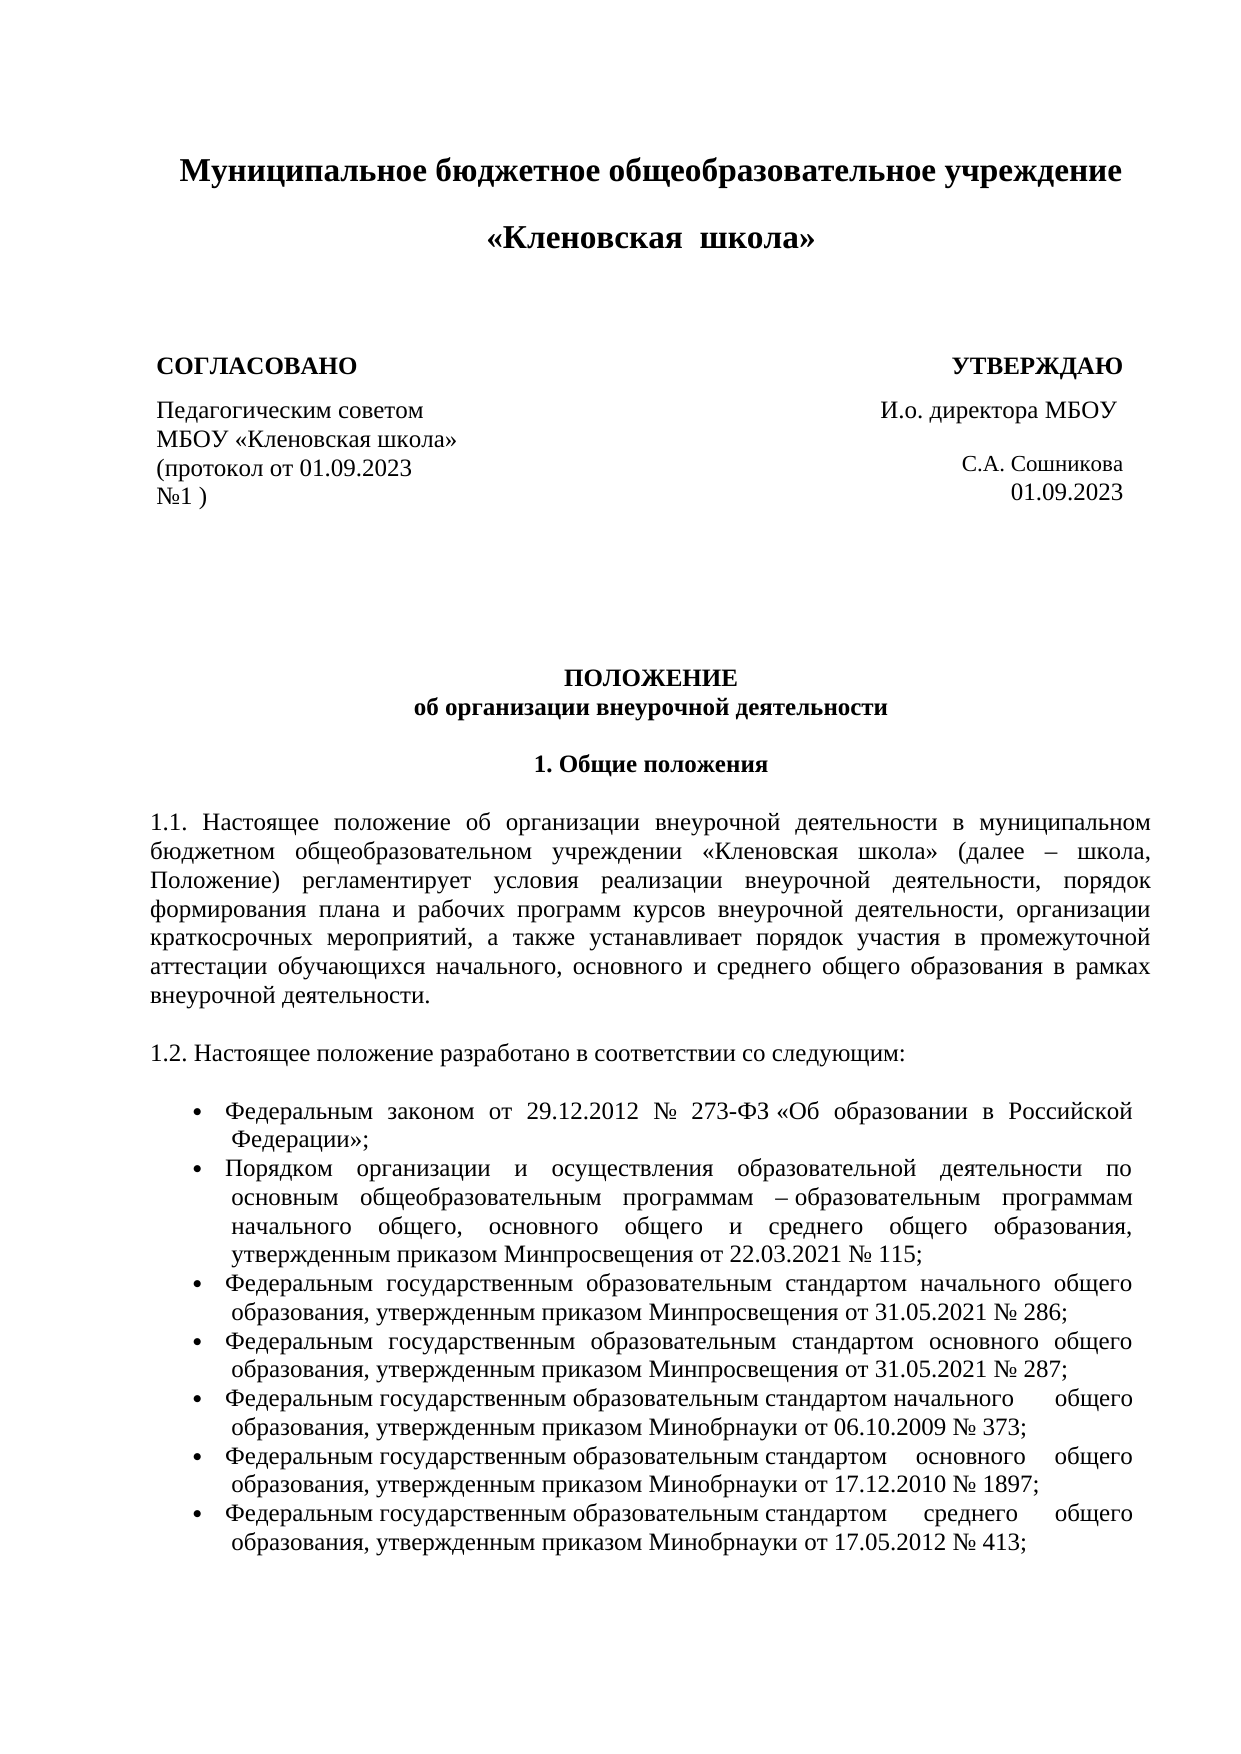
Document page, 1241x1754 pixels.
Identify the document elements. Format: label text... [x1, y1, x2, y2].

list Федеральным государственным образовательным стандартом начального общего образования, утвержденным приказом Минобрнауки от 06.10.2009 № 373; [194, 1383, 1133, 1441]
table_cell И.о. директора МБОУ С.А. Сошникова 01.09.2023 [477, 387, 1131, 518]
list Федеральным государственным образовательным стандартом основного общего образования, утвержденным приказом Минпросвещения от 31.05.2021 № 287; [194, 1326, 1133, 1383]
table_header СОГЛАСОВАНО [149, 343, 477, 387]
list Порядком организации и осуществления образовательной деятельности по основным общеобразовательным программам – образовательным программам начального общего, основного общего и среднего общего образования, утвержденным приказом Минпросвещения от 22.03.2021 № 115; [194, 1153, 1133, 1268]
list Федеральным законом от 29.12.2012 № 273-ФЗ «Об образовании в Российской Федерации»; [194, 1096, 1133, 1153]
list Федеральным государственным образовательным стандартом основного общего образования, утвержденным приказом Минобрнауки от 17.12.2010 № 1897; [194, 1441, 1133, 1498]
text ПОЛОЖЕНИЕ об организации внеурочной деятельности [150, 663, 1152, 720]
table_cell Педагогическим советом МБОУ «Кленовская школа» (протокол от 01.09.2023 №1 ) [149, 387, 477, 518]
text 1. Общие положения [150, 749, 1152, 778]
table_header УТВЕРЖДАЮ [477, 343, 1131, 387]
text 1.2. Настоящее положение разработано в соответствии со следующим: [150, 1038, 1152, 1067]
text Муниципальное бюджетное общеобразовательное учреждение [150, 150, 1152, 188]
list Федеральным государственным образовательным стандартом начального общего образования, утвержденным приказом Минпросвещения от 31.05.2021 № 286; [194, 1268, 1133, 1326]
list Федеральным государственным образовательным стандартом среднего общего образования, утвержденным приказом Минобрнауки от 17.05.2012 № 413; [194, 1498, 1133, 1556]
text «Кленовская школа» [150, 217, 1152, 256]
text 1.1. Настоящее положение об организации внеурочной деятельности в муниципальном бюджетном общеобразовательном учреждении «Кленовская школа» (далее – школа, Положение) регламентирует условия реализации внеурочной деятельности, порядок формирования плана и рабочих программ курсов внеурочной деятельности, организации краткосрочных мероприятий, а также устанавливает порядок участия в промежуточной аттестации обучающихся начального, основного и среднего общего образования в рамках внеурочной деятельности. [150, 807, 1152, 1009]
